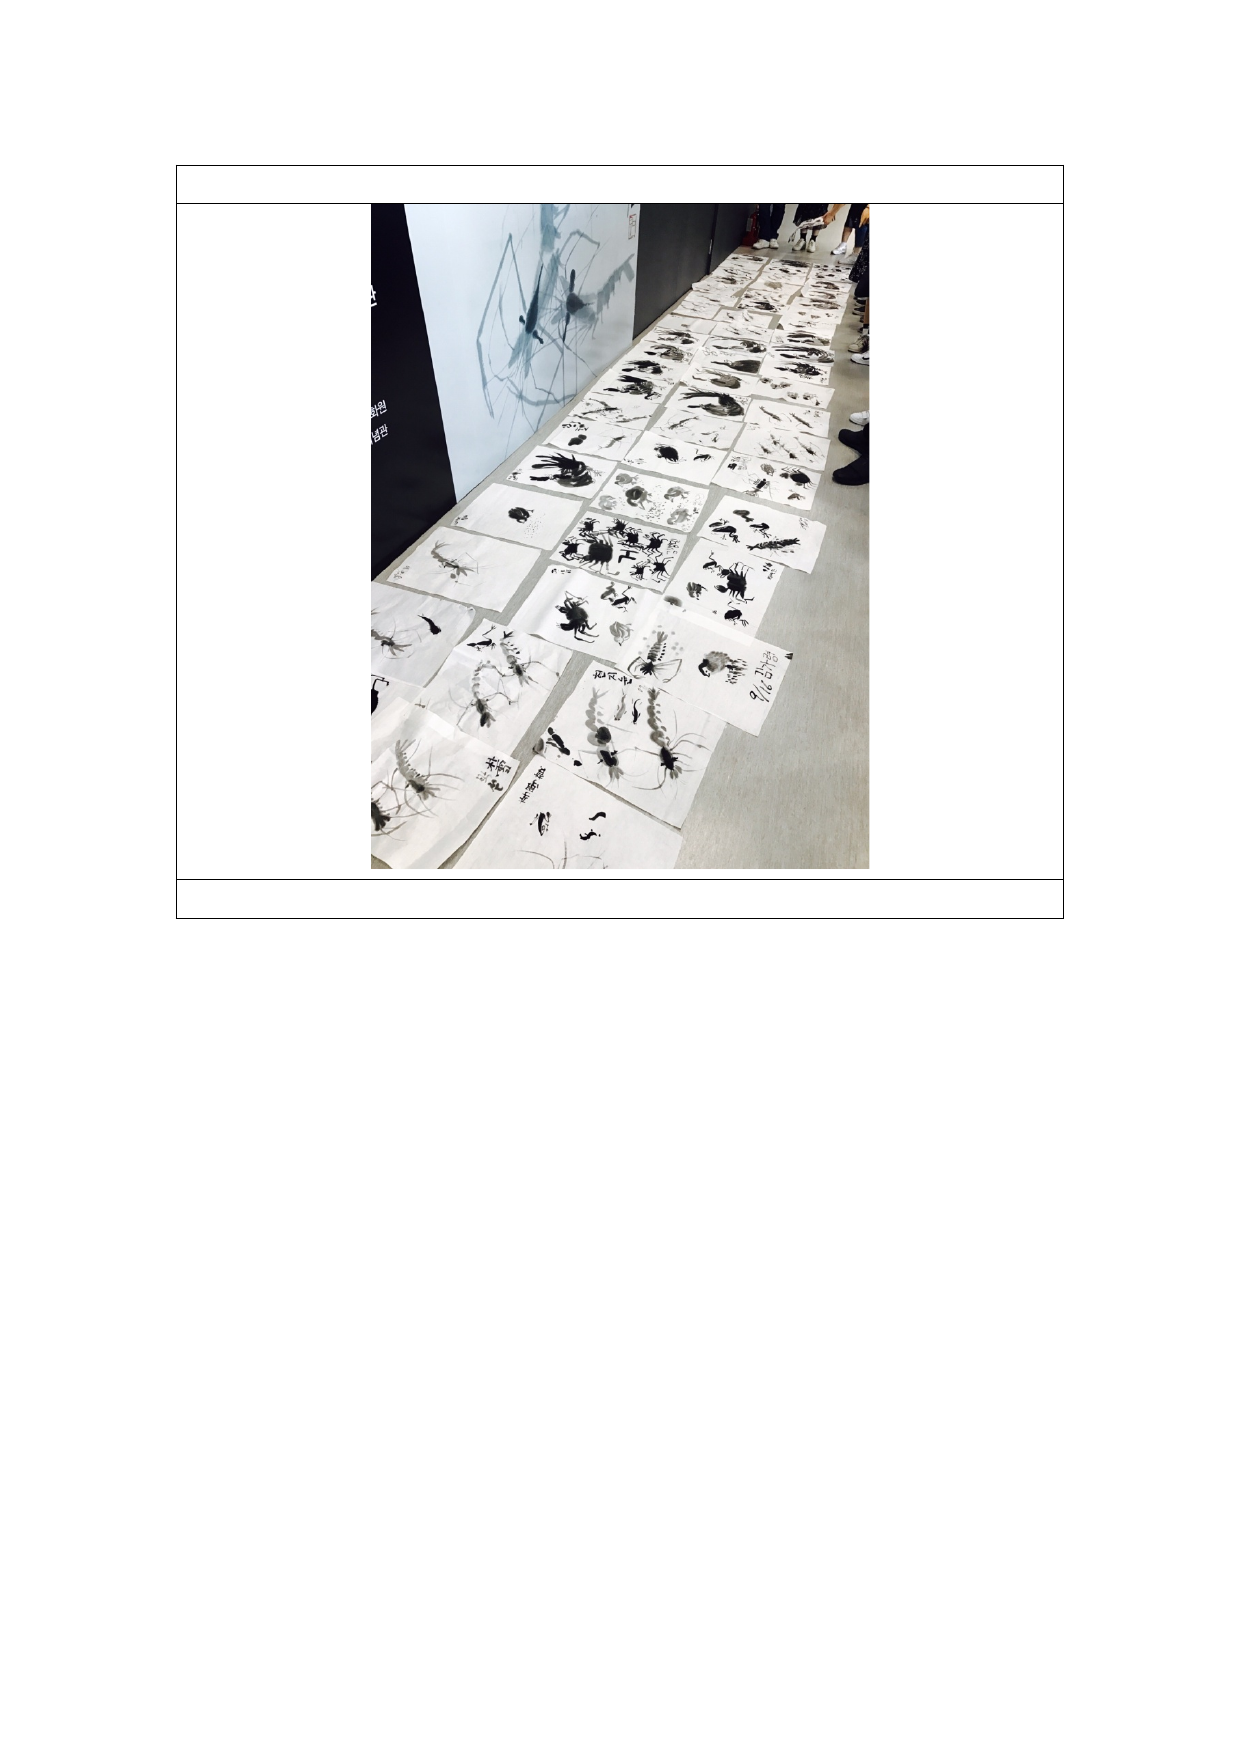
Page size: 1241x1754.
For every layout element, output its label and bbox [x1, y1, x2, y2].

table_cell [177, 166, 1063, 203]
table_cell [177, 880, 1063, 918]
picture [371, 204, 870, 869]
table_cell [177, 204, 1063, 879]
